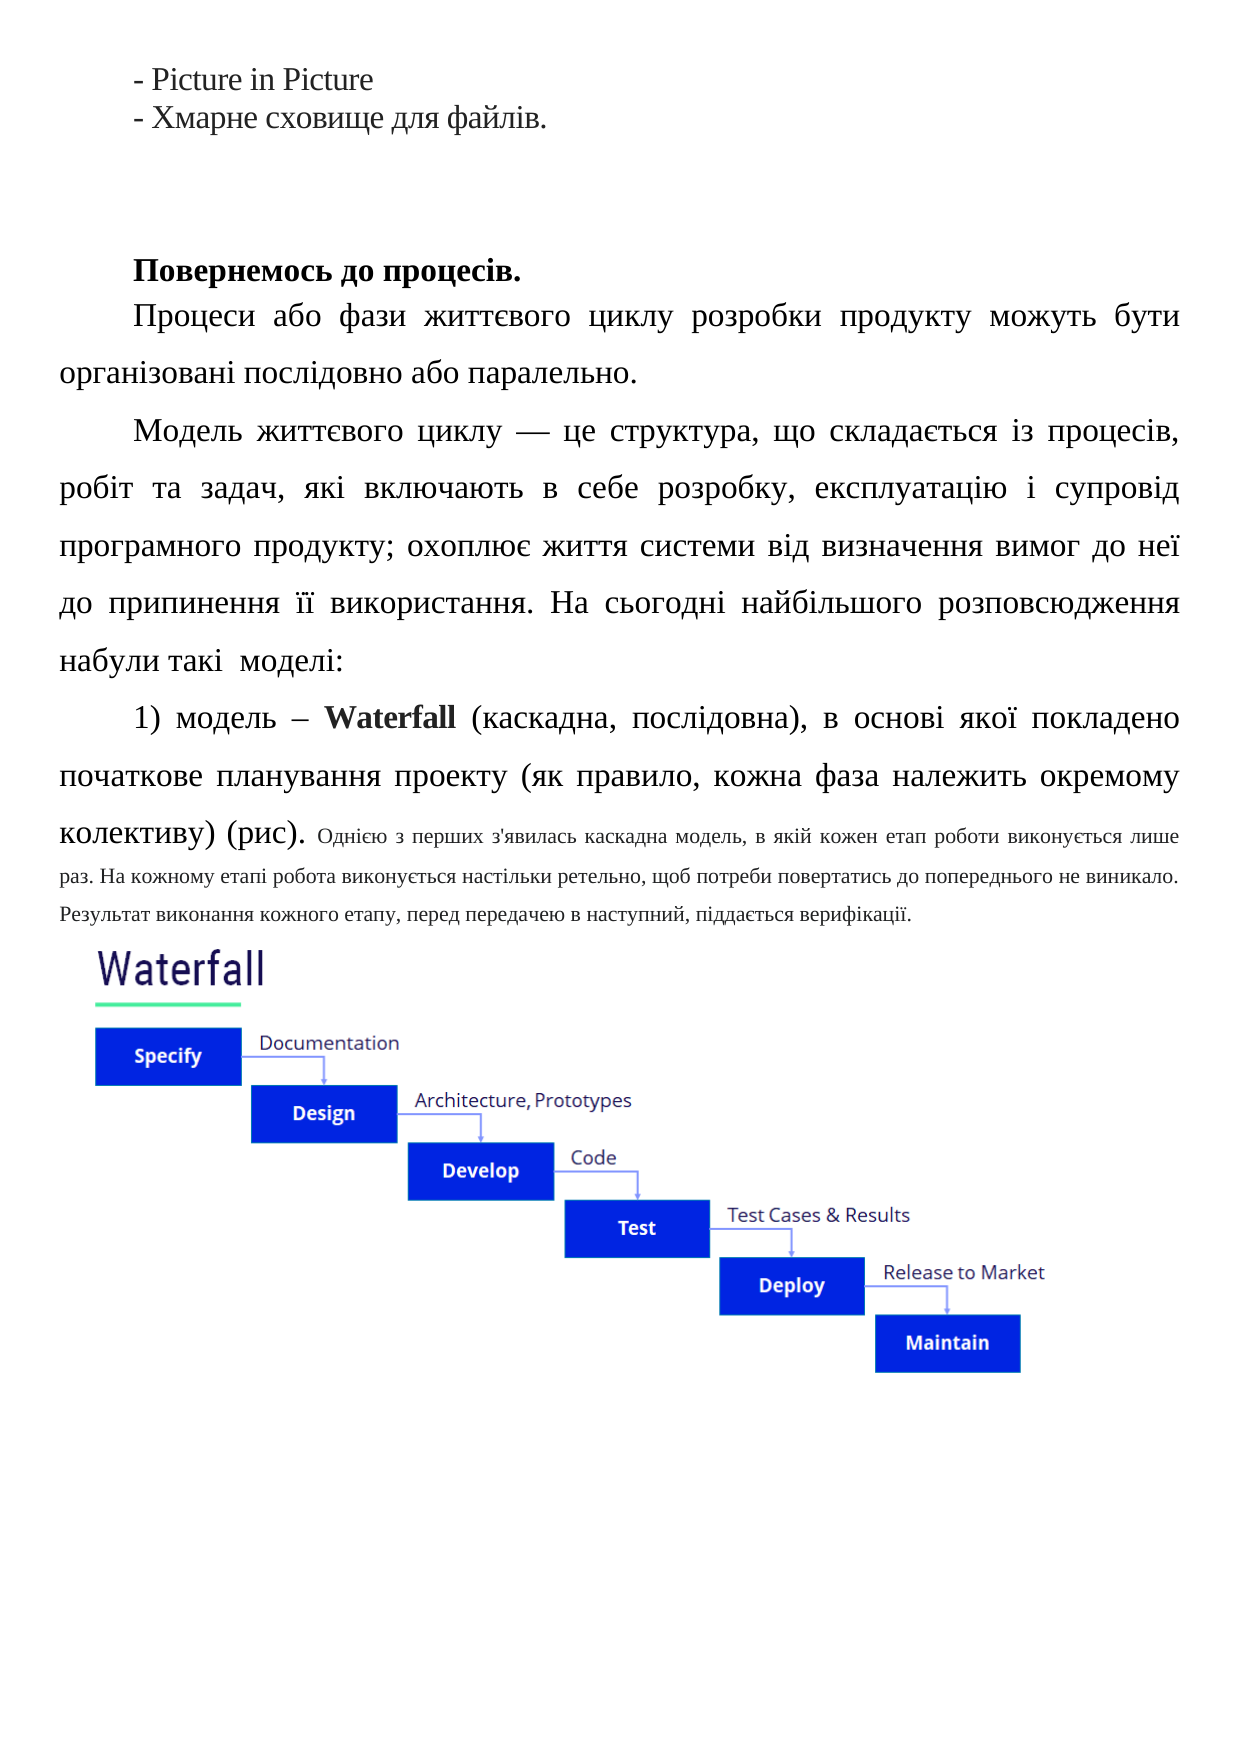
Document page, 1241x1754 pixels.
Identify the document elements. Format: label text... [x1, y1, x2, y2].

text Процеси або фази життєвого циклу розробки продукту можуть бути організовані послідовно або паралельно. [59, 295, 1181, 391]
text - Хмарне сховище для файлів. [59, 97, 1181, 136]
text - Picture in Picture [59, 59, 1181, 97]
picture [59, 938, 1064, 1395]
text 1) модель – Waterfall (каскадна, послідовна), в основі якої покладено початкове планування проекту (як правило, кожна фаза належить окремому колективу) (рис). Однією з перших з'явилась каскадна модель, в якій кожен етап роботи виконується лише раз. На кожному етапі робота виконується настільки ретельно, щоб потреби повертатись до попереднього не виникало. Результат виконання кожного етапу, перед передачею в наступний, піддається верифікації. [59, 888, 1181, 926]
text Повернемось до процесів. [59, 251, 1181, 289]
text Модель життєвого циклу — це структура, що складається із процесів, робіт та задач, які включають в себе розробку, експлуатацію і супровід програмного продукту; охоплює життя системи від визначення вимог до неї до припинення її використання. На сьогодні найбільшого розповсюдження набули такі моделі: [59, 410, 1181, 678]
text 1) модель – Waterfall (каскадна, послідовна), в основі якої покладено початкове планування проекту (як правило, кожна фаза належить окремому колективу) (рис). Однією з перших з'явилась каскадна модель, в якій кожен етап роботи виконується лише раз. На кожному етапі робота виконується настільки ретельно, щоб потреби повертатись до попереднього не виникало. Результат виконання кожного етапу, перед передачею в наступний, піддається верифікації. [59, 697, 1181, 863]
